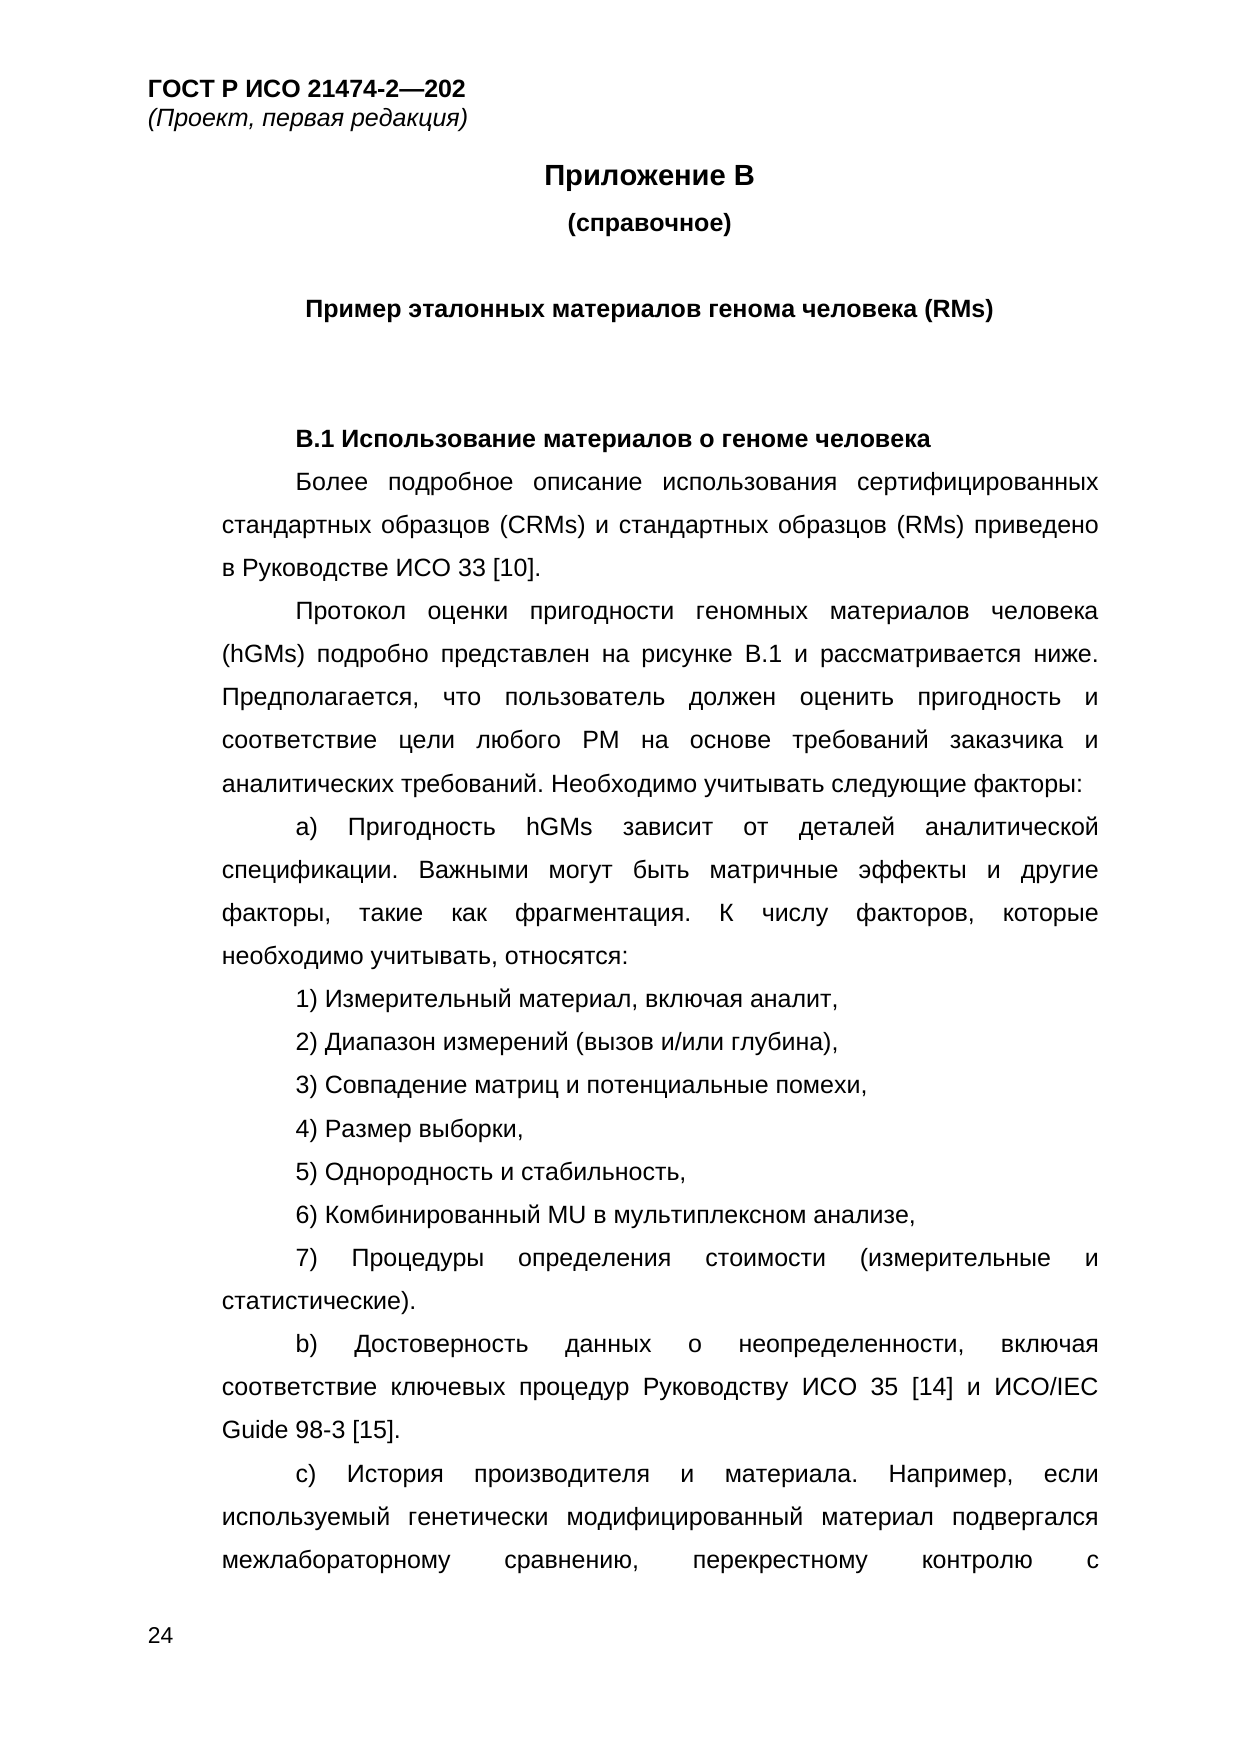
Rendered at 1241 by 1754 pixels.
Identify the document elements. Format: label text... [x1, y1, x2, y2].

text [222, 1459, 1099, 1574]
text 5) Однородность и стабильность, [222, 1157, 1099, 1186]
text 2) Диапазон измерений (вызов и/или глубина), [222, 1027, 1099, 1056]
text Пример эталонных материалов генома человека (RMs) [148, 294, 1152, 323]
text a) Пригодность hGMs зависит от деталей аналитической спецификации. Важными могут быть матричные эффекты и другие факторы, такие как фрагментация. К числу факторов, которые необходимо учитывать, относятся: [222, 812, 1099, 970]
text 1) Измерительный материал, включая аналит, [222, 984, 1099, 1013]
text b) Достоверность данных о неопределенности, включая соответствие ключевых процедур Руководству ИСО 35 [14] и ИСО/IEC Guide 98-3 [15]. [222, 1329, 1099, 1444]
text 3) Совпадение матриц и потенциальные помехи, [222, 1071, 1099, 1099]
text 6) Комбинированный MU в мультиплексном анализе, [222, 1200, 1099, 1229]
text Приложение B [148, 158, 1152, 191]
text 7) Процедуры определения стоимости (измерительные и статистические). [222, 1243, 1099, 1315]
text Более подробное описание использования сертифицированных стандартных образцов (CRMs) и стандартных образцов (RMs) приведено в Руководстве ИСО 33 [10]. [222, 467, 1099, 582]
text (справочное) [148, 208, 1152, 237]
text 4) Размер выборки, [222, 1114, 1099, 1142]
text B.1 Использование материалов о геноме человека [222, 424, 1099, 452]
text Протокол оценки пригодности геномных материалов человека (hGMs) подробно представлен на рисунке B.1 и рассматривается ниже. Предполагается, что пользователь должен оценить пригодность и соответствие цели любого РМ на основе требований заказчика и аналитических требований. Необходимо учитывать следующие факторы: [222, 596, 1099, 797]
